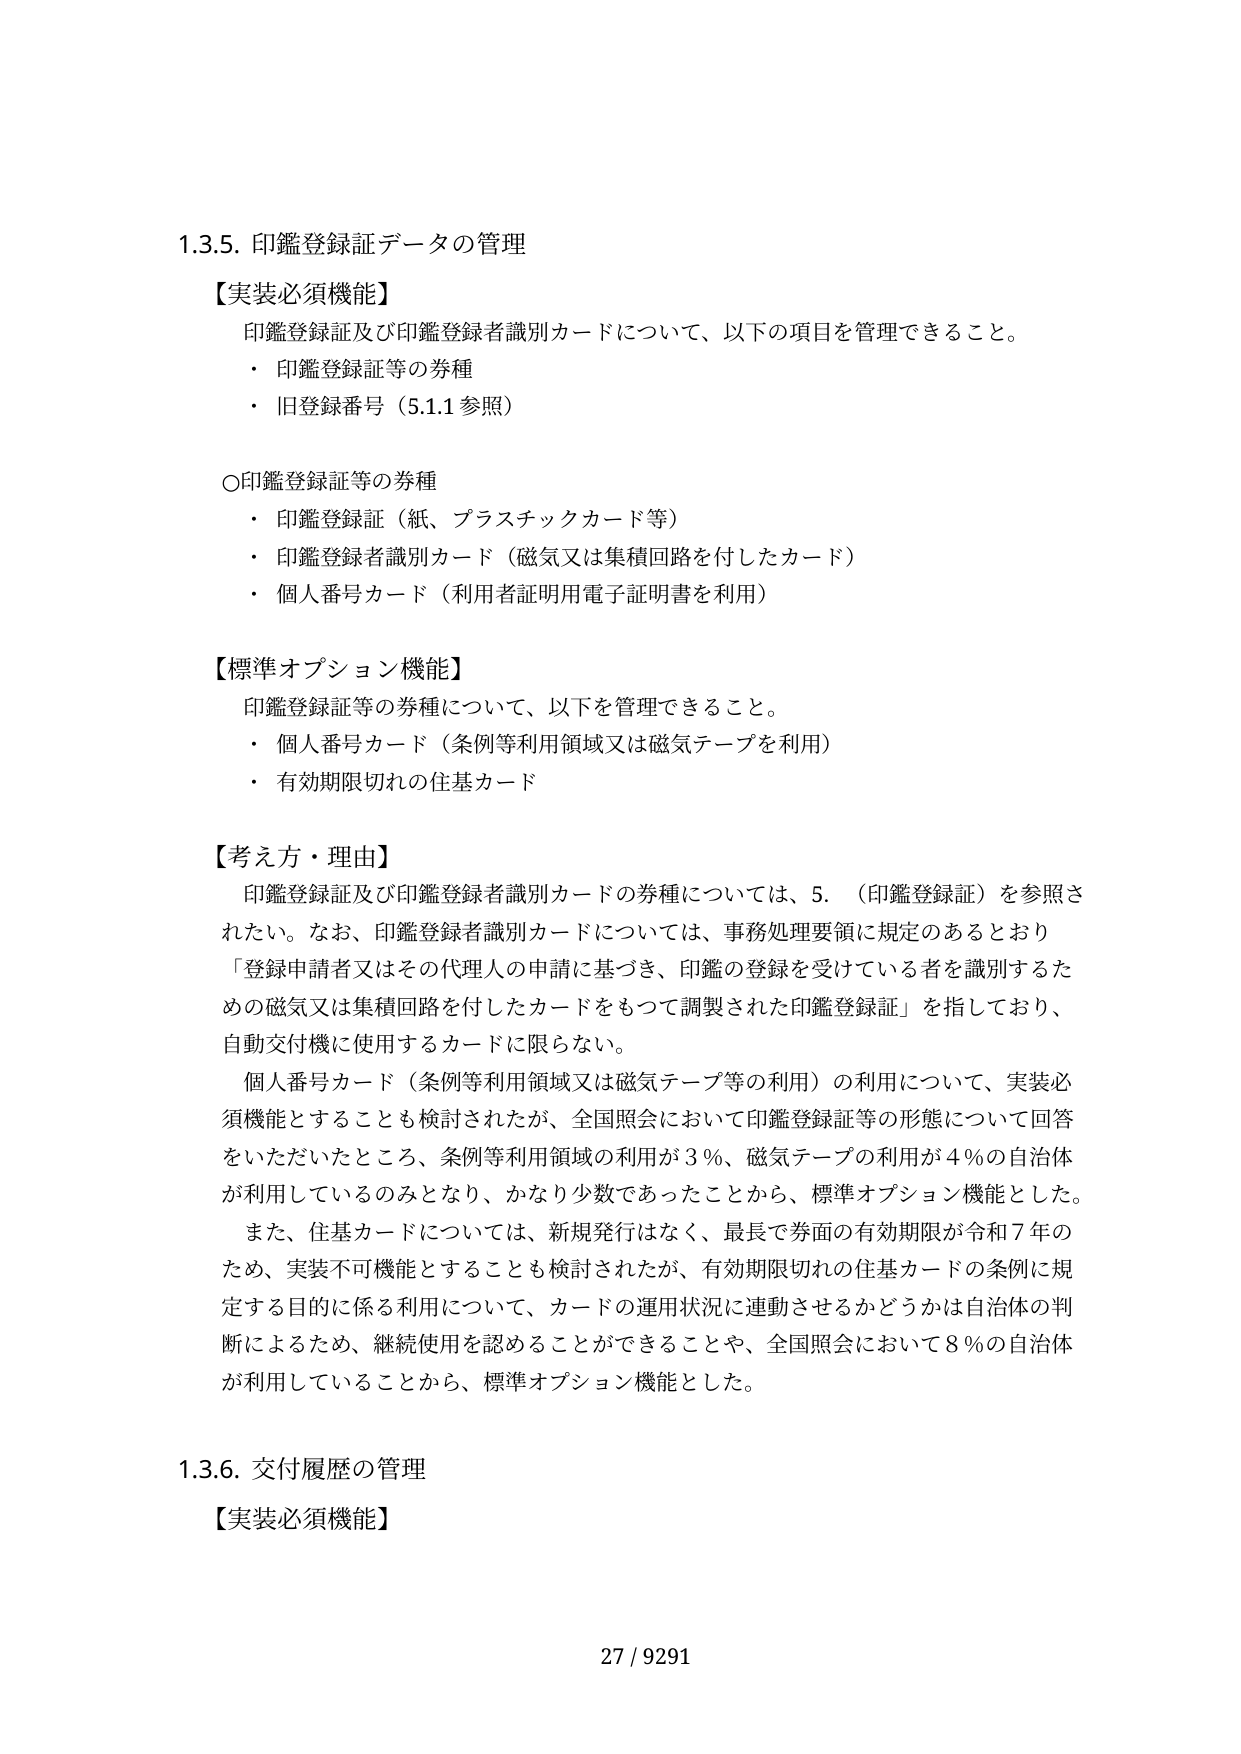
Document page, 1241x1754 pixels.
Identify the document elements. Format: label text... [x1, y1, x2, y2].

text 【標準オプション機能】 [177, 649, 1092, 687]
text ・ 有効期限切れの住基カード [243, 762, 1092, 799]
subtitle 印鑑登録証データの管理 [177, 224, 1092, 262]
text 【考え方・理由】 [177, 837, 1092, 874]
text 印鑑登録証及び印鑑登録者識別カードについて、以下の項目を管理できること。 [177, 312, 1092, 349]
text 個人番号カード（条例等利用領域又は磁気テープ等の利用）の利用について、実装必須機能とすることも検討されたが、全国照会において印鑑登録証等の形態について回答をいただいたところ、条例等利用領域の利用が３％、磁気テープの利用が４％の自治体が利用しているのみとなり、かなり少数であったことから、標準オプション機能とした。 [221, 1062, 1092, 1212]
text また、住基カードについては、新規発行はなく、最長で券面の有効期限が令和７年のため、実装不可機能とすることも検討されたが、有効期限切れの住基カードの条例に規定する目的に係る利用について、カードの運用状況に連動させるかどうかは自治体の判断によるため、継続使用を認めることができることや、全国照会において８％の自治体が利用していることから、標準オプション機能とした。 [221, 1212, 1092, 1399]
text ・ 個人番号カード（条例等利用領域又は磁気テープを利用） [243, 724, 1092, 762]
text ・ 印鑑登録証（紙、プラスチックカード等） [243, 499, 1092, 537]
text 印鑑登録証等の券種について、以下を管理できること。 [177, 687, 1092, 724]
text ・ 印鑑登録者識別カード（磁気又は集積回路を付したカード） [243, 537, 1092, 574]
text ・ 印鑑登録証等の券種 [243, 349, 1092, 387]
text ・ 旧登録番号（5.1.1参照） [177, 387, 1092, 424]
subtitle 交付履歴の管理 [177, 1449, 1092, 1487]
text 印鑑登録証及び印鑑登録者識別カードの券種については、5．（印鑑登録証）を参照されたい。なお、印鑑登録者識別カードについては、事務処理要領に規定のあるとおり「登録申請者又はその代理人の申請に基づき、印鑑の登録を受けている者を識別するための磁気又は集積回路を付したカードをもつて調製された印鑑登録証」を指しており、自動交付機に使用するカードに限らない。 [221, 874, 1092, 1062]
text ・ 個人番号カード（利用者証明用電子証明書を利用） [243, 574, 1092, 612]
text 【実装必須機能】 [177, 274, 1092, 312]
text 【実装必須機能】 [177, 1499, 1092, 1537]
text ○印鑑登録証等の券種 [177, 462, 1092, 499]
